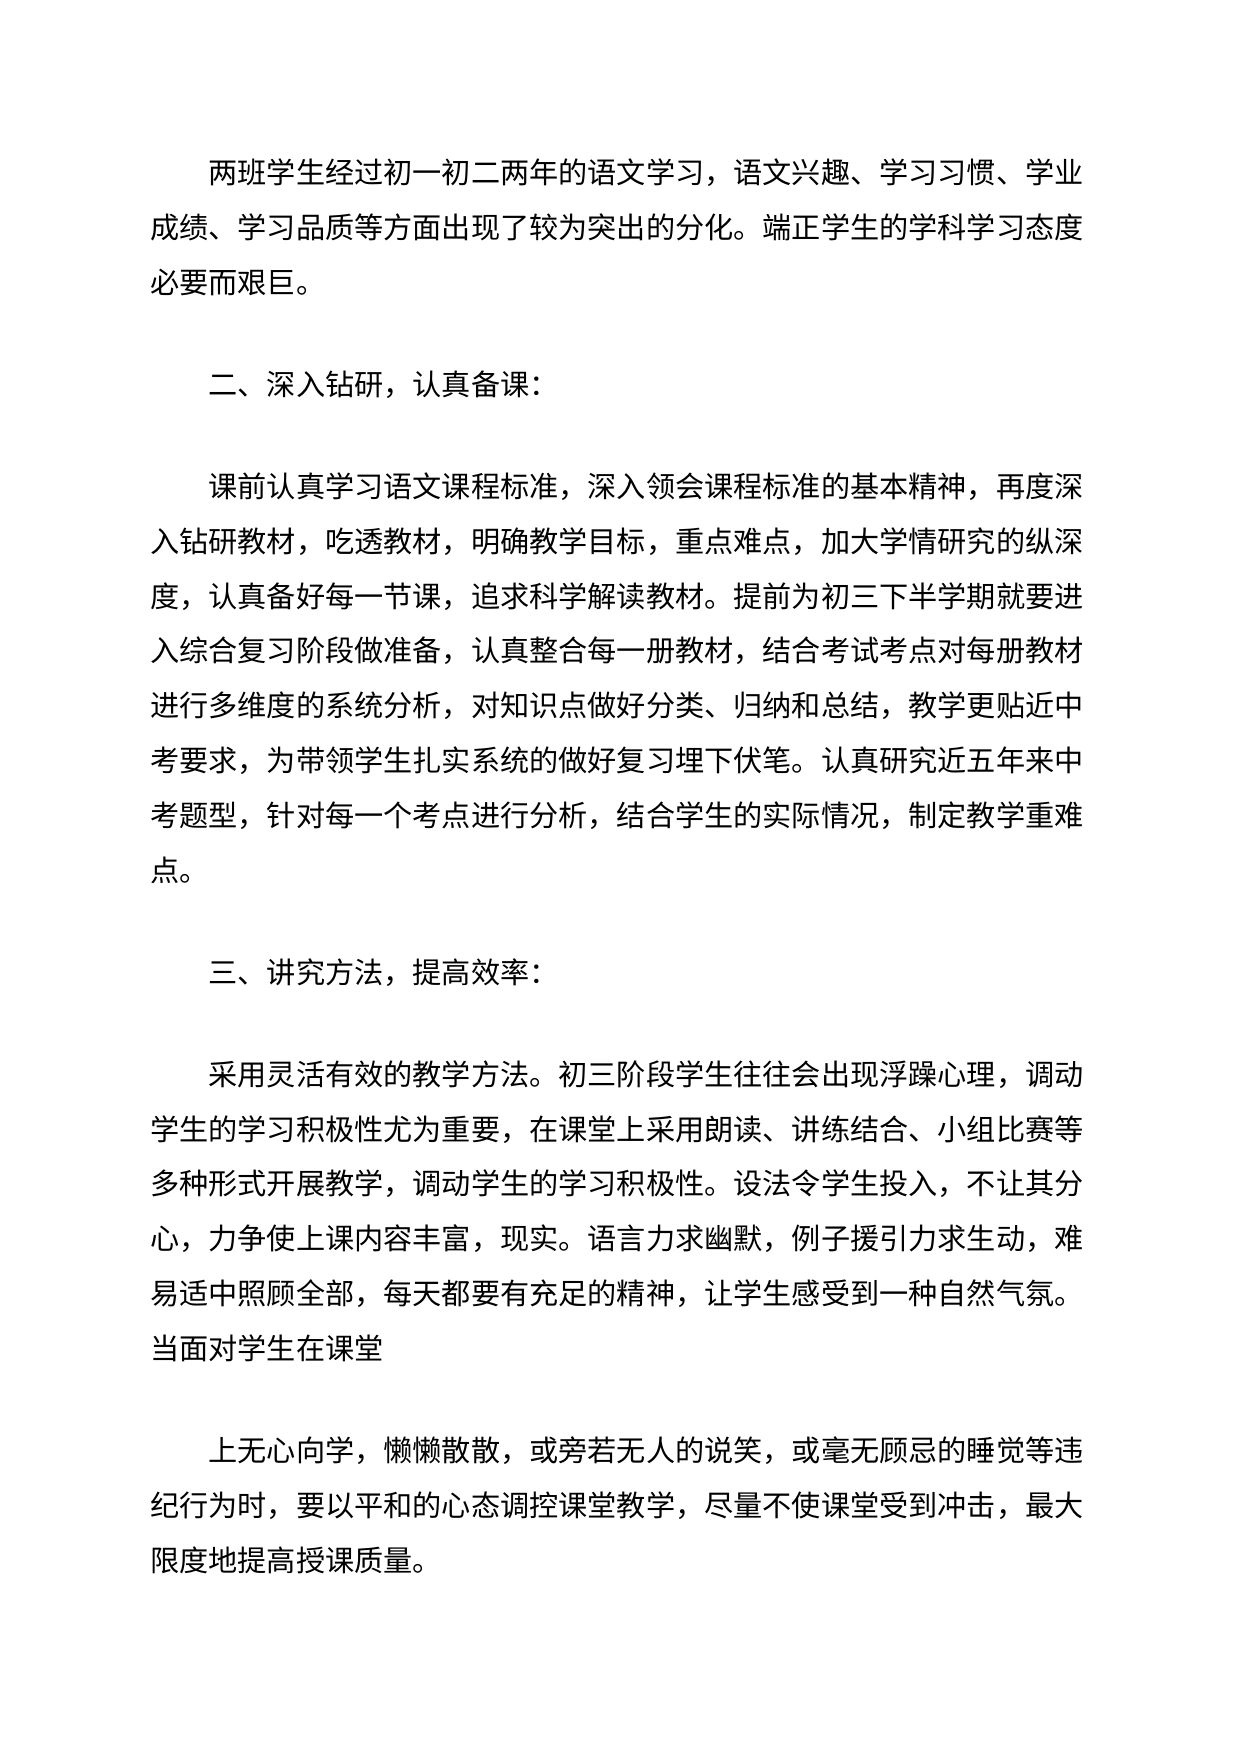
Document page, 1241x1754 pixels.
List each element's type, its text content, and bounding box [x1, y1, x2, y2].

text 二、深入钻研，认真备课： [150, 362, 1090, 404]
text 采用灵活有效的教学方法。初三阶段学生往往会出现浮躁心理，调动学生的学习积极性尤为重要，在课堂上采用朗读、讲练结合、小组比赛等多种形式开展教学，调动学生的学习积极性。设法令学生投入，不让其分心，力争使上课内容丰富，现实。语言力求幽默，例子援引力求生动，难易适中照顾全部，每天都要有充足的精神，让学生感受到一种自然气氛。当面对学生在课堂 [150, 1051, 1090, 1368]
text 三、讲究方法，提高效率： [150, 949, 1090, 992]
text 上无心向学，懒懒散散，或旁若无人的说笑，或毫无顾忌的睡觉等违纪行为时，要以平和的心态调控课堂教学，尽量不使课堂受到冲击，最大限度地提高授课质量。 [150, 1427, 1090, 1579]
text 两班学生经过初一初二两年的语文学习，语文兴趣、学习习惯、学业成绩、学习品质等方面出现了较为突出的分化。端正学生的学科学习态度必要而艰巨。 [150, 150, 1090, 302]
text 课前认真学习语文课程标准，深入领会课程标准的基本精神，再度深入钻研教材，吃透教材，明确教学目标，重点难点，加大学情研究的纵深度，认真备好每一节课，追求科学解读教材。提前为初三下半学期就要进入综合复习阶段做准备，认真整合每一册教材，结合考试考点对每册教材进行多维度的系统分析，对知识点做好分类、归纳和总结，教学更贴近中考要求，为带领学生扎实系统的做好复习埋下伏笔。认真研究近五年来中考题型，针对每一个考点进行分析，结合学生的实际情况，制定教学重难点。 [150, 463, 1090, 890]
